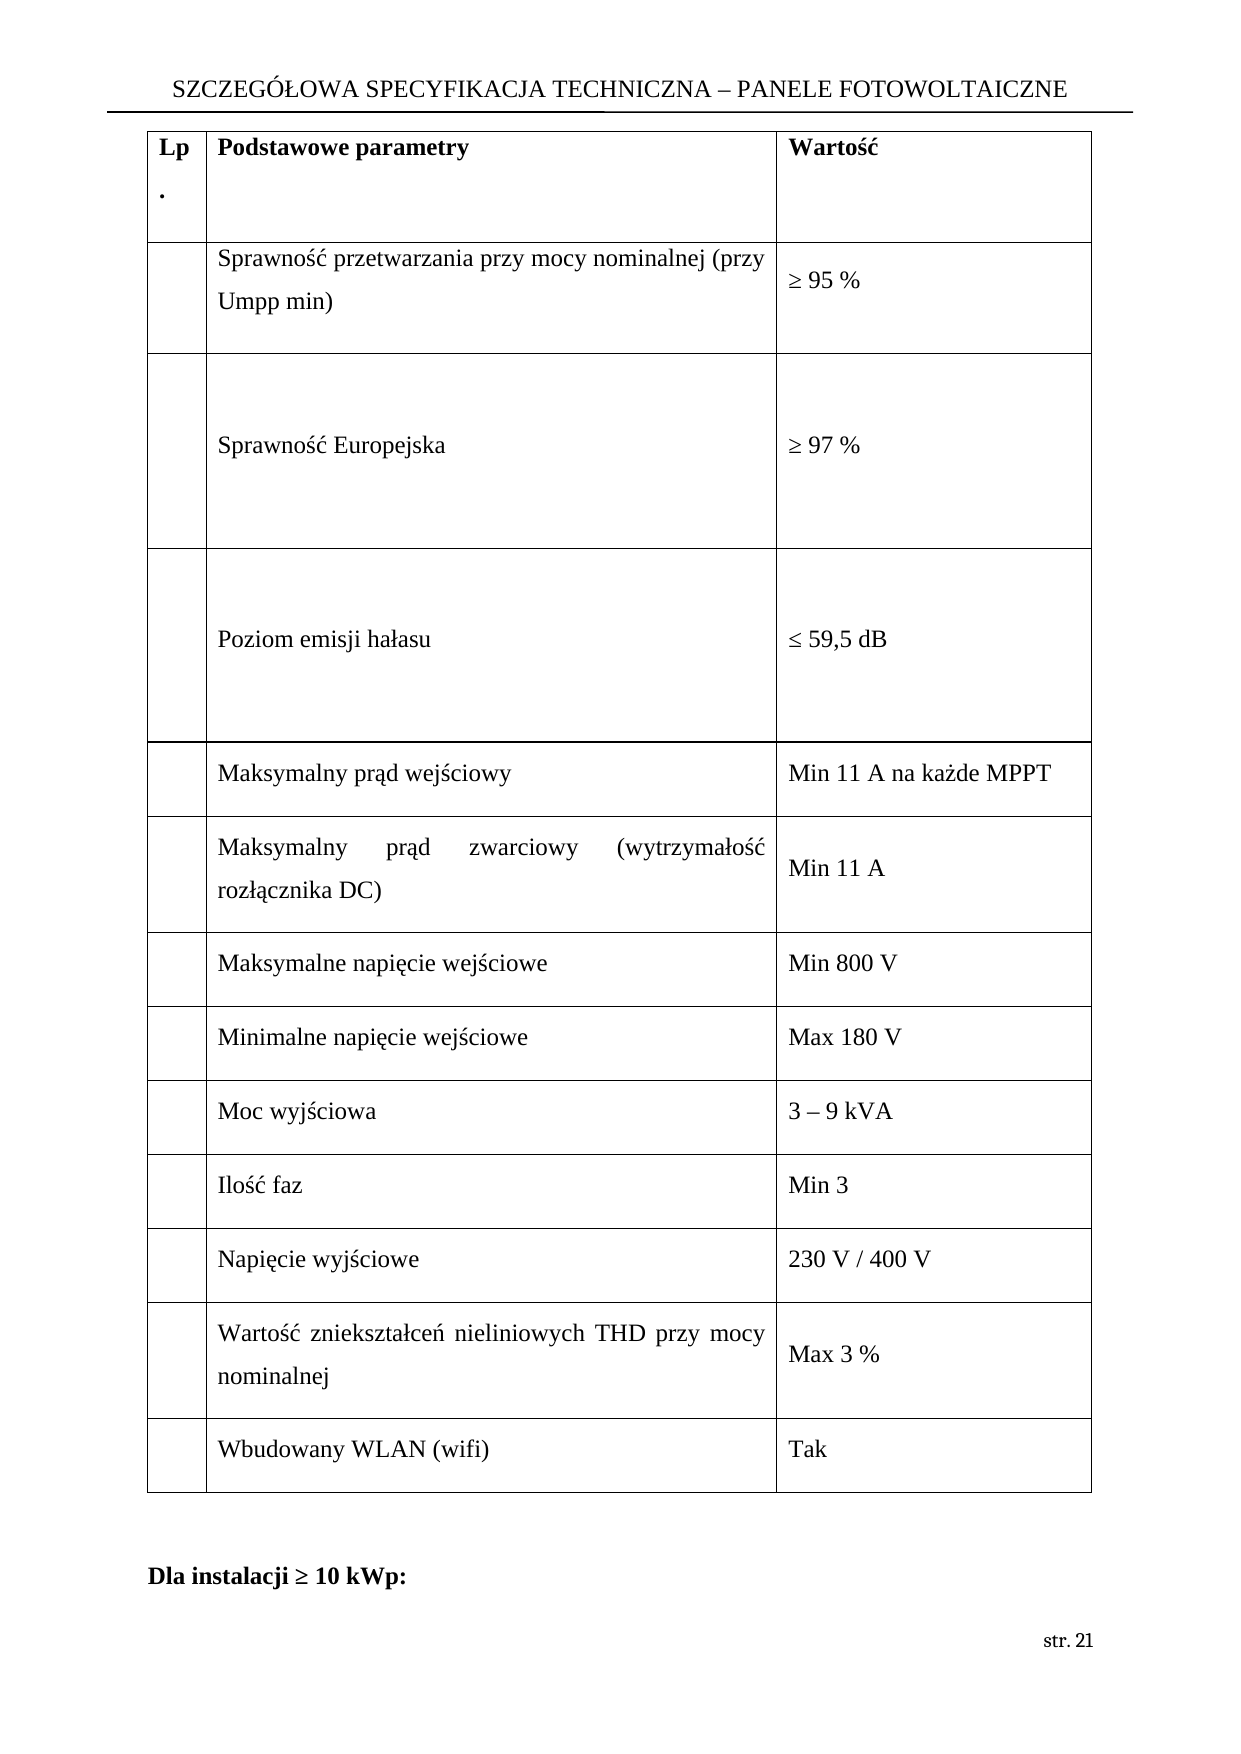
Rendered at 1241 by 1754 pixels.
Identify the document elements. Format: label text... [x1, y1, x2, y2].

table_cell Wartość zniekształceń nieliniowych THD przy mocy nominalnej [207, 1303, 776, 1418]
table_cell Maksymalny prąd zwarciowy (wytrzymałość rozłącznika DC) [207, 817, 776, 932]
table_cell Sprawność przetwarzania przy mocy nominalnej (przy Umpp min) [207, 243, 776, 353]
table_cell [148, 933, 206, 1006]
table_cell Maksymalny prąd wejściowy [207, 743, 776, 816]
table_cell 230 V / 400 V [777, 1229, 1091, 1302]
table_cell Max 3 % [777, 1303, 1091, 1418]
table_cell Min 800 V [777, 933, 1091, 1006]
table_cell Poziom emisji hałasu [207, 549, 776, 741]
table_header Wartość [777, 132, 1091, 242]
table_cell ≥ 95 % [777, 243, 1091, 353]
table_header Podstawowe parametry [207, 132, 776, 242]
table_cell [148, 1007, 206, 1080]
text Dla instalacji ≥ 10 kWp: [148, 1561, 1093, 1590]
table_cell Min 11 A [777, 817, 1091, 932]
table_cell Max 180 V [777, 1007, 1091, 1080]
table_cell [148, 243, 206, 353]
table_cell Min 3 [777, 1155, 1091, 1228]
table_cell 3 – 9 kVA [777, 1081, 1091, 1154]
table_cell [148, 1155, 206, 1228]
table_header Lp. [148, 132, 206, 242]
table_cell [148, 743, 206, 816]
table_cell [148, 354, 206, 547]
table_cell [148, 1303, 206, 1418]
table_cell Minimalne napięcie wejściowe [207, 1007, 776, 1080]
table_cell [148, 1229, 206, 1302]
table_cell Tak [777, 1419, 1091, 1492]
table_cell Maksymalne napięcie wejściowe [207, 933, 776, 1006]
table_cell Sprawność Europejska [207, 354, 776, 547]
table_cell Ilość faz [207, 1155, 776, 1228]
table_cell [148, 549, 206, 741]
table_cell Min 11 A na każde MPPT [777, 743, 1091, 816]
table_cell Moc wyjściowa [207, 1081, 776, 1154]
table_cell ≤ 59,5 dB [777, 549, 1091, 741]
table_cell ≥ 97 % [777, 354, 1091, 547]
table_cell [148, 817, 206, 932]
table_cell Napięcie wyjściowe [207, 1229, 776, 1302]
table_cell [148, 1419, 206, 1492]
table_cell Wbudowany WLAN (wifi) [207, 1419, 776, 1492]
table_cell [148, 1081, 206, 1154]
